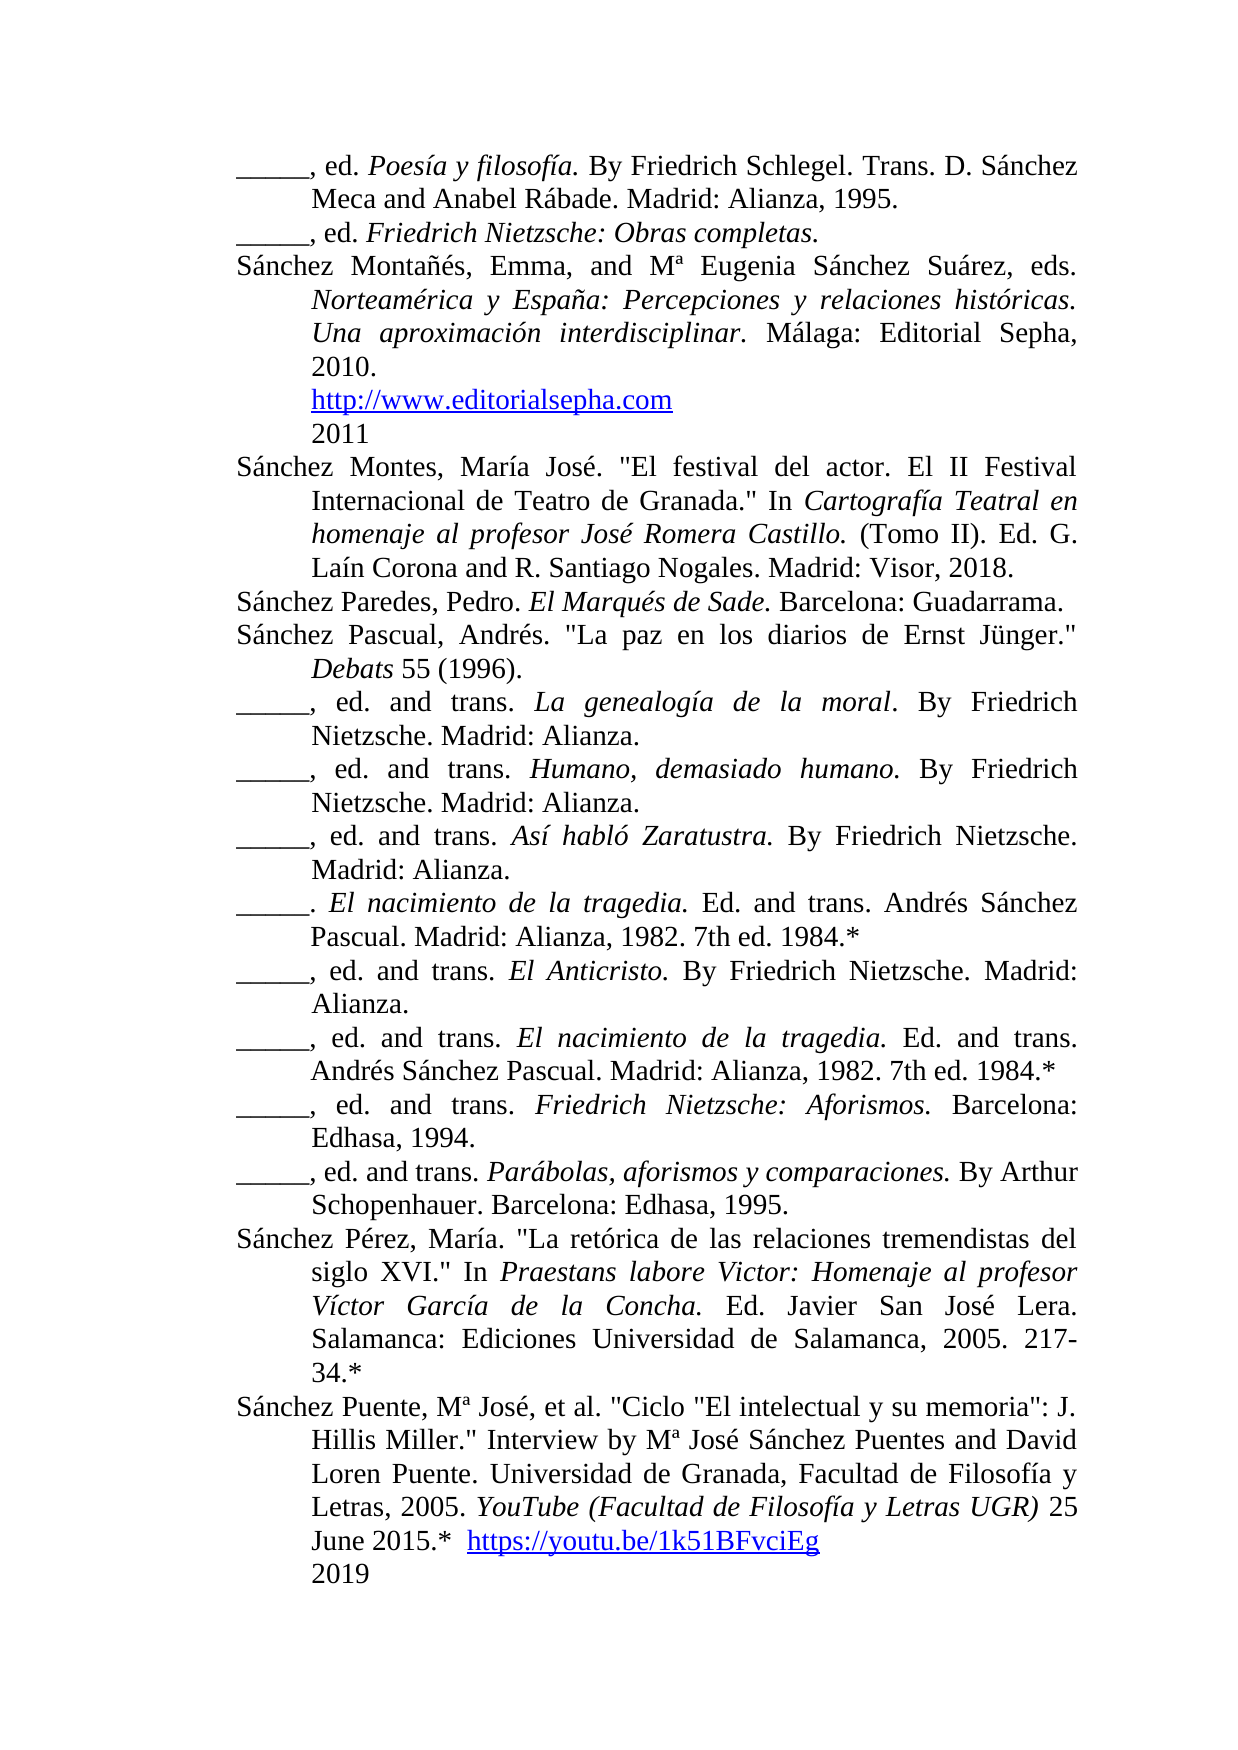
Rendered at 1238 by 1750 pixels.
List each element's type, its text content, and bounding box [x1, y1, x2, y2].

text http://www.editorialsepha.com [236, 382, 1078, 416]
text Sánchez Paredes, Pedro. El Marqués de Sade. Barcelona: Guadarrama. [236, 584, 1078, 617]
text _____. El nacimiento de la tragedia. Ed. and trans. Andrés Sánchez Pascual. Madrid: Alianza, 1982. 7th ed. 1984.* [236, 886, 1078, 953]
text Sánchez Pascual, Andrés. "La paz en los diarios de Ernst Jünger." Debats 55 (1996). [236, 617, 1078, 684]
text _____, ed. and trans. Parábolas, aforismos y comparaciones. By Arthur Schopenhauer. Barcelona: Edhasa, 1995. [236, 1154, 1078, 1221]
text _____, ed. and trans. Así habló Zaratustra. By Friedrich Nietzsche. Madrid: Alianza. [236, 818, 1078, 886]
text _____, ed. Friedrich Nietzsche: Obras completas. [236, 215, 1078, 248]
text Sánchez Montañés, Emma, and Mª Eugenia Sánchez Suárez, eds. Norteamérica y España: Percepciones y relaciones históricas. Una aproximación interdisciplinar. Málaga: Editorial Sepha, 2010. [236, 248, 1078, 382]
text _____, ed. and trans. Friedrich Nietzsche: Aforismos. Barcelona: Edhasa, 1994. [236, 1087, 1078, 1154]
text _____, ed. and trans. La genealogía de la moral. By Friedrich Nietzsche. Madrid: Alianza. [236, 684, 1078, 751]
text _____, ed. and trans. El nacimiento de la tragedia. Ed. and trans. Andrés Sánchez Pascual. Madrid: Alianza, 1982. 7th ed. 1984.* [236, 1020, 1078, 1087]
text _____, ed. and trans. El Anticristo. By Friedrich Nietzsche. Madrid: Alianza. [236, 953, 1078, 1020]
text _____, ed. Poesía y filosofía. By Friedrich Schlegel. Trans. D. Sánchez Meca and Anabel Rábade. Madrid: Alianza, 1995. [236, 148, 1078, 215]
text 2019 [236, 1556, 1078, 1590]
text Sánchez Pérez, María. "La retórica de las relaciones tremendistas del siglo XVI." In Praestans labore Victor: Homenaje al profesor Víctor García de la Concha. Ed. Javier San José Lera. Salamanca: Ediciones Universidad de Salamanca, 2005. 217-34.* [236, 1221, 1078, 1389]
text _____, ed. and trans. Humano, demasiado humano. By Friedrich Nietzsche. Madrid: Alianza. [236, 751, 1078, 818]
text Sánchez Montes, María José. "El festival del actor. El II Festival Internacional de Teatro de Granada." In Cartografía Teatral en homenaje al profesor José Romera Castillo. (Tomo II). Ed. G. Laín Corona and R. Santiago Nogales. Madrid: Visor, 2018. [236, 449, 1078, 584]
text 2011 [236, 416, 1078, 449]
text Sánchez Puente, Mª José, et al. "Ciclo "El intelectual y su memoria": J. Hillis Miller." Interview by Mª José Sánchez Puentes and David Loren Puente. Universidad de Granada, Facultad de Filosofía y Letras, 2005. YouTube (Facultad de Filosofía y Letras UGR) 25 June 2015.* https://youtu.be/1k51BFvciEg [236, 1389, 1078, 1556]
